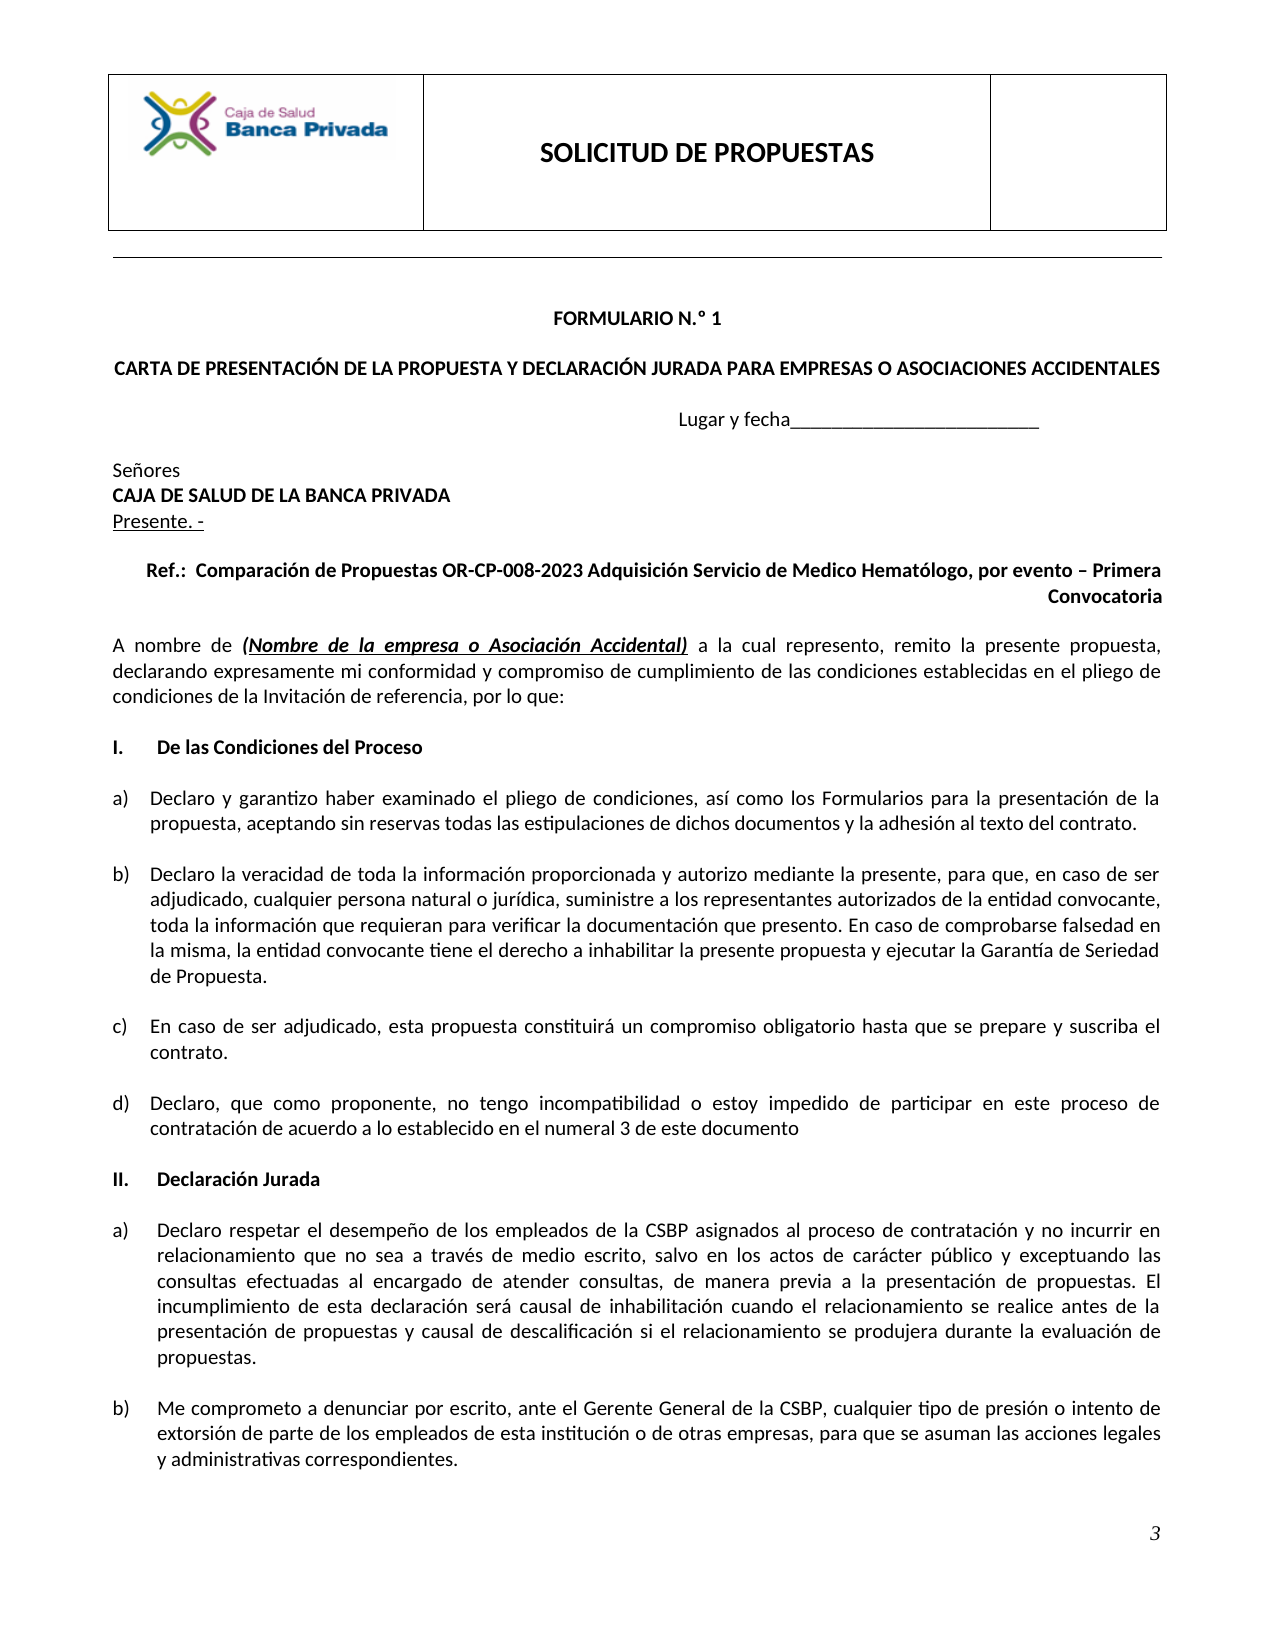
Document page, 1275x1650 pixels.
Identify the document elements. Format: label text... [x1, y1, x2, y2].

text Ref.: Comparación de Propuestas OR-CP-008-2023 Adquisición Servicio de Medico Hematólogo, por evento – Primera Convocatoria [112, 557, 1162, 608]
text Señores [112, 457, 1162, 483]
text Presente. - [112, 508, 1162, 533]
picture [128, 75, 397, 160]
list Declaro la veracidad de toda la información proporcionada y autorizo mediante la presente, para que, en caso de ser adjudicado, cualquier persona natural o jurídica, suministre a los representantes autorizados de la entidad convocante, toda la información que requieran para verificar la documentación que presento. En caso de comprobarse falsedad en la misma, la entidad convocante tiene el derecho a inhabilitar la presente propuesta y ejecutar la Garantía de Seriedad de Propuesta. [112, 861, 1162, 988]
list Declaro respetar el desempeño de los empleados de la CSBP asignados al proceso de contratación y no incurrir en relacionamiento que no sea a través de medio escrito, salvo en los actos de carácter público y exceptuando las consultas efectuadas al encargado de atender consultas, de manera previa a la presentación de propuestas. El incumplimiento de esta declaración será causal de inhabilitación cuando el relacionamiento se realice antes de la presentación de propuestas y causal de descalificación si el relacionamiento se produjera durante la evaluación de propuestas. [112, 1217, 1162, 1369]
text FORMULARIO N.º 1 [112, 305, 1162, 330]
text CAJA DE SALUD DE LA BANCA PRIVADA [112, 483, 1162, 508]
text A nombre de (Nombre de la empresa o Asociación Accidental) a la cual represento, remito la presente propuesta, declarando expresamente mi conformidad y compromiso de cumplimiento de las condiciones establecidas en el pliego de condiciones de la Invitación de referencia, por lo que: [112, 632, 1162, 709]
list Declaro, que como proponente, no tengo incompatibilidad o estoy impedido de participar en este proceso de contratación de acuerdo a lo establecido en el numeral 3 de este documento [112, 1090, 1162, 1141]
list Me comprometo a denunciar por escrito, ante el Gerente General de la CSBP, cualquier tipo de presión o intento de extorsión de parte de los empleados de esta institución o de otras empresas, para que se asuman las acciones legales y administrativas correspondientes. [112, 1395, 1162, 1471]
list En caso de ser adjudicado, esta propuesta constituirá un compromiso obligatorio hasta que se prepare y suscriba el contrato. [112, 1014, 1162, 1064]
list De las Condiciones del Proceso [112, 734, 1162, 759]
text Lugar y fecha________________________ [112, 406, 1162, 432]
text CARTA DE PRESENTACIÓN DE LA PROPUESTA Y DECLARACIÓN JURADA PARA EMPRESAS O ASOCIACIONES ACCIDENTALES [112, 356, 1162, 381]
list Declaro y garantizo haber examinado el pliego de condiciones, así como los Formularios para la presentación de la propuesta, aceptando sin reservas todas las estipulaciones de dichos documentos y la adhesión al texto del contrato. [112, 785, 1162, 836]
list Declaración Jurada [112, 1166, 1162, 1192]
